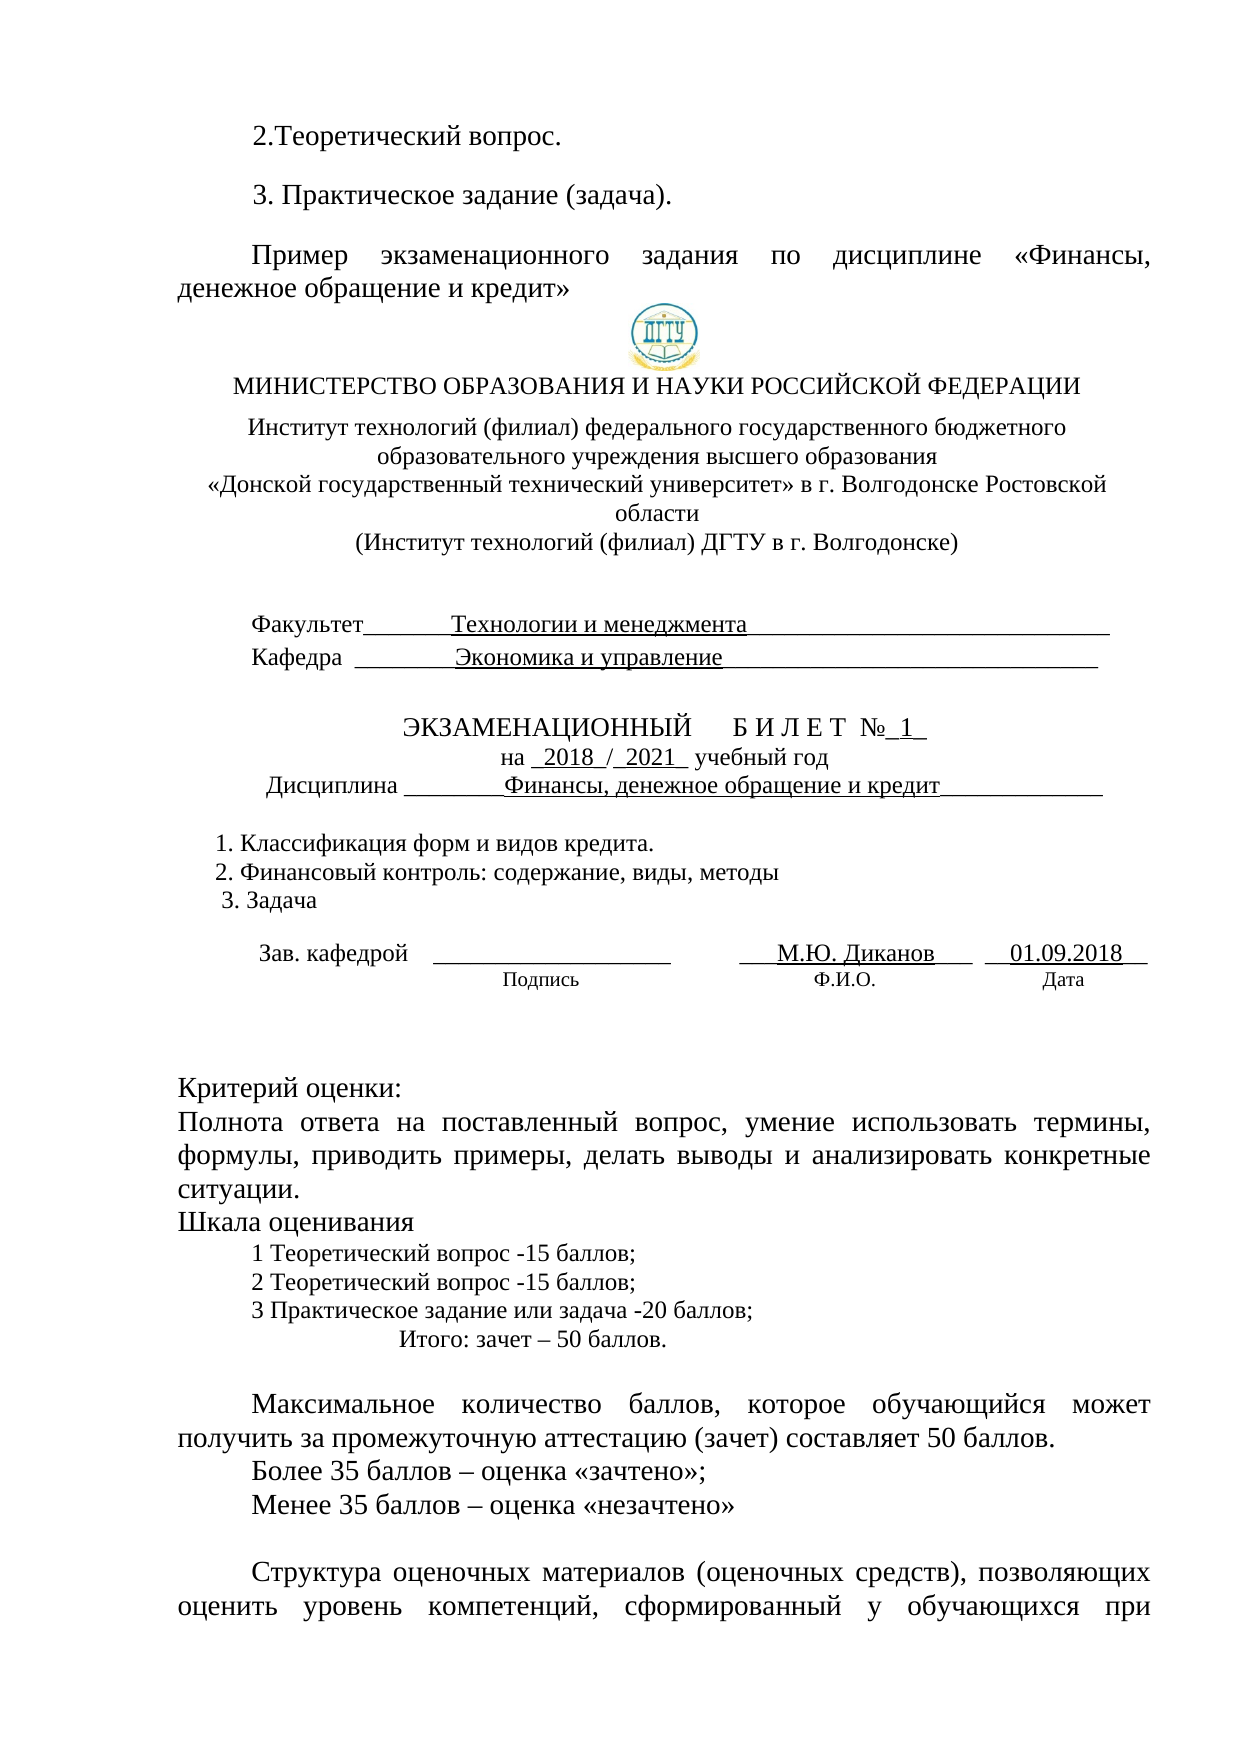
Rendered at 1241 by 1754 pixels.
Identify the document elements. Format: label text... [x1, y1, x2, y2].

text Итого: зачет – 50 баллов. [324, 1324, 1152, 1353]
list 2.Теоретический вопрос. [252, 118, 1152, 152]
list 3. Практическое задание (задача). [252, 177, 1152, 211]
text Более 35 баллов – оценка «зачтено»; [177, 1453, 1152, 1487]
picture [628, 303, 700, 371]
text 1 Теоретический вопрос -15 баллов; [177, 1238, 1152, 1267]
text 3 Практическое задание или задача -20 баллов; [177, 1295, 1152, 1324]
text (Институт технологий (филиал) ДГТУ в г. Волгодонске) [162, 527, 1152, 556]
text «Донской государственный технический университет» в г. Волгодонске Ростовской области [162, 469, 1152, 527]
text 1. Классификация форм и видов кредита. [215, 828, 1152, 857]
text Подпись Ф.И.О. Дата [177, 967, 1152, 991]
subtitle ЭКЗАМЕНАЦИОННЫЙ Б И Л Е Т №_1_ [177, 711, 1152, 742]
text Полнота ответа на поставленный вопрос, умение использовать термины, формулы, приводить примеры, делать выводы и анализировать конкретные ситуации. [177, 1104, 1152, 1204]
text Максимальное количество баллов, которое обучающийся может получить за промежуточную аттестацию (зачет) составляет 50 баллов. [177, 1386, 1152, 1453]
text 2. Финансовый контроль: содержание, виды, методы [215, 857, 1152, 886]
text на _2018_/_2021_ учебный год [177, 742, 1152, 771]
text Пример экзаменационного задания по дисциплине «Финансы, денежное обращение и кредит» [177, 237, 1152, 304]
text Дисциплина ________Финансы, денежное обращение и кредит_____________ [177, 771, 1152, 799]
text Институт технологий (филиал) федерального государственного бюджетного образовательного учреждения высшего образования [162, 412, 1152, 469]
text 3. Задача [177, 886, 1152, 914]
subtitle Факультет_______Технологии и менеджмента_____________________________ [177, 609, 1152, 638]
text Шкала оценивания [177, 1204, 1152, 1238]
text Зав. кафедрой ___________________ ___М.Ю. Диканов___ __01.09.2018__ [177, 938, 1152, 967]
text Критерий оценки: [177, 1070, 1152, 1104]
text МИНИСТЕРСТВО ОБРАЗОВАНИЯ И НАУКИ РОССИЙСКОЙ ФЕДЕРАЦИИ [162, 371, 1152, 399]
text 2 Теоретический вопрос -15 баллов; [177, 1267, 1152, 1295]
subtitle Кафедра ________Экономика и управление______________________________ [177, 642, 1152, 671]
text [177, 1554, 1152, 1621]
text Менее 35 баллов – оценка «незачтено» [177, 1487, 1152, 1521]
